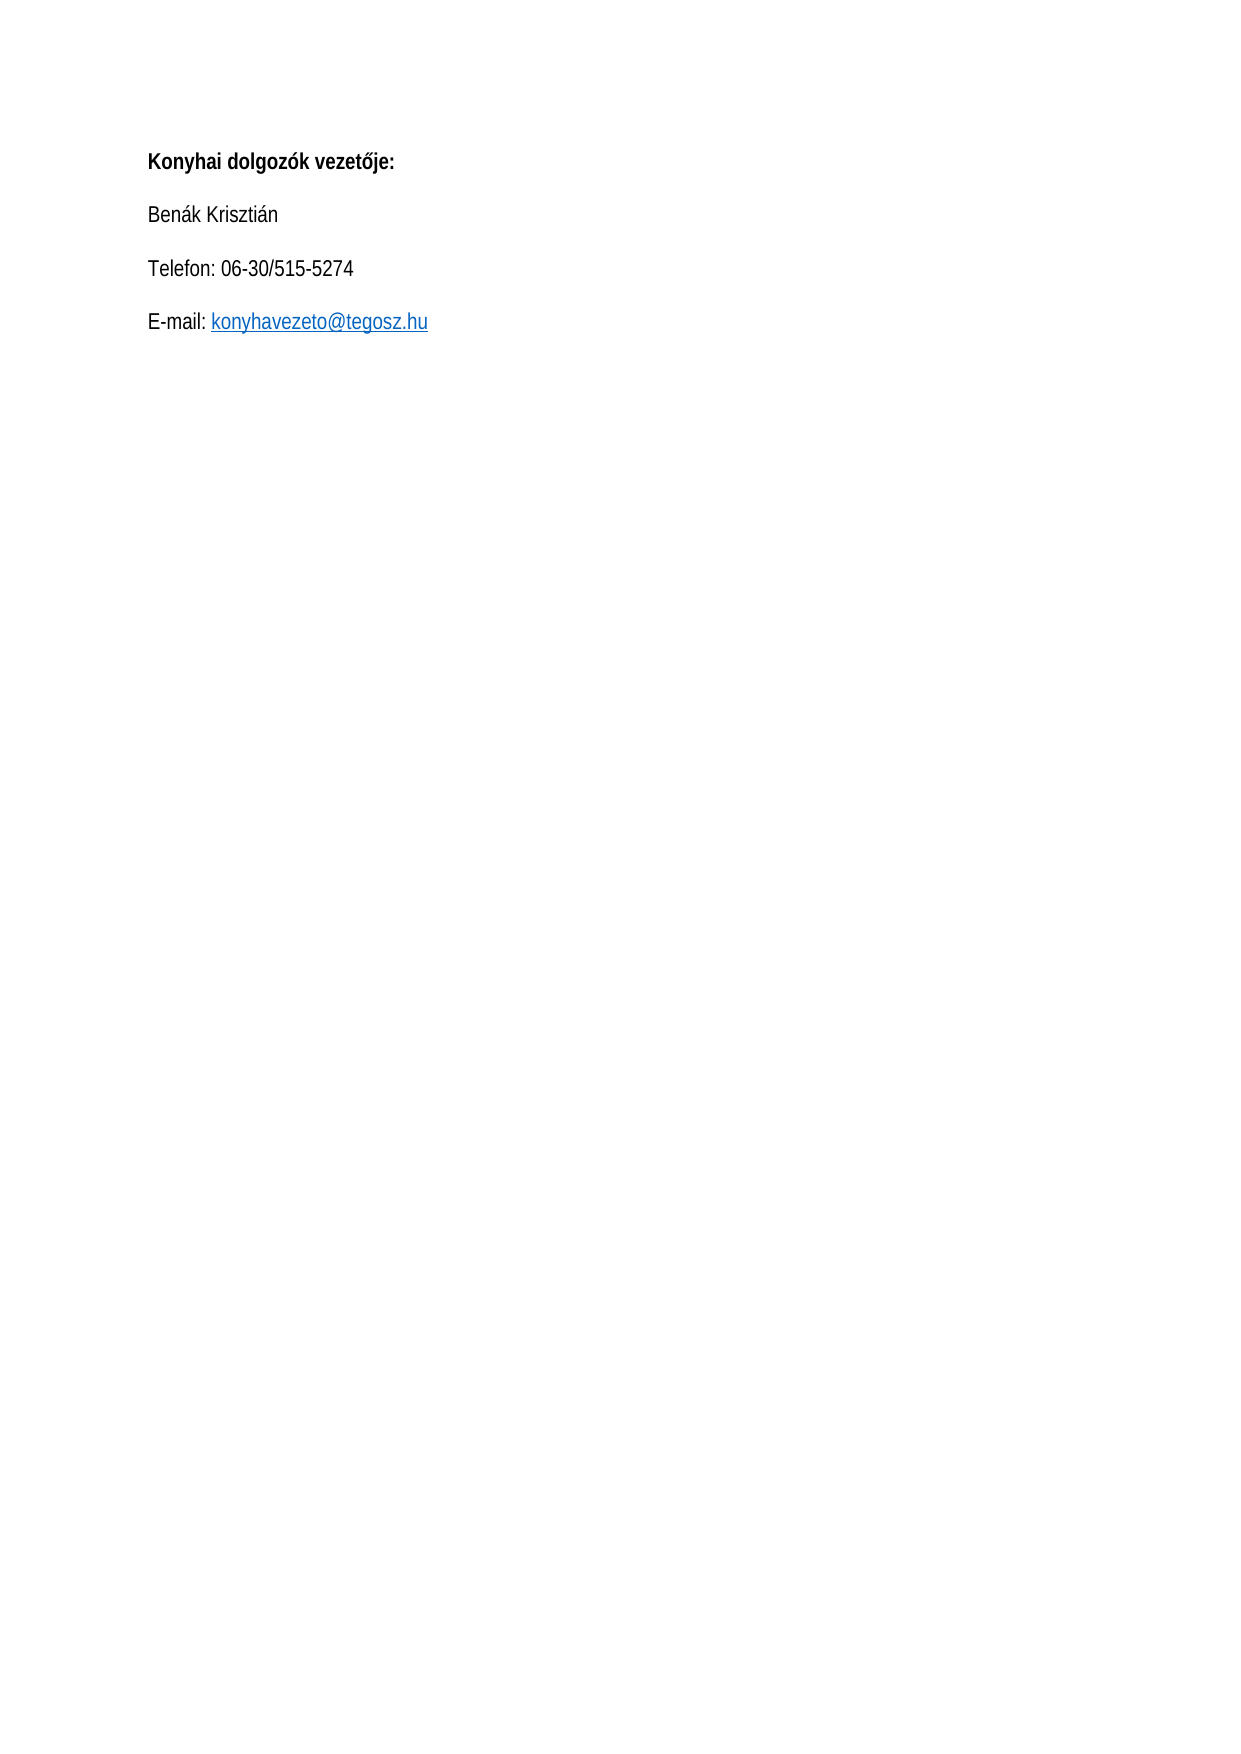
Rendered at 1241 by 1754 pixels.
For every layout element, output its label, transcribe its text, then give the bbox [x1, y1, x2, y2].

text E-mail: konyhavezeto@tegosz.hu [148, 308, 1093, 334]
text Benák Krisztián [148, 201, 1093, 227]
text Telefon: 06-30/515-5274 [148, 254, 1093, 281]
text Konyhai dolgozók vezetője: [148, 148, 1093, 174]
